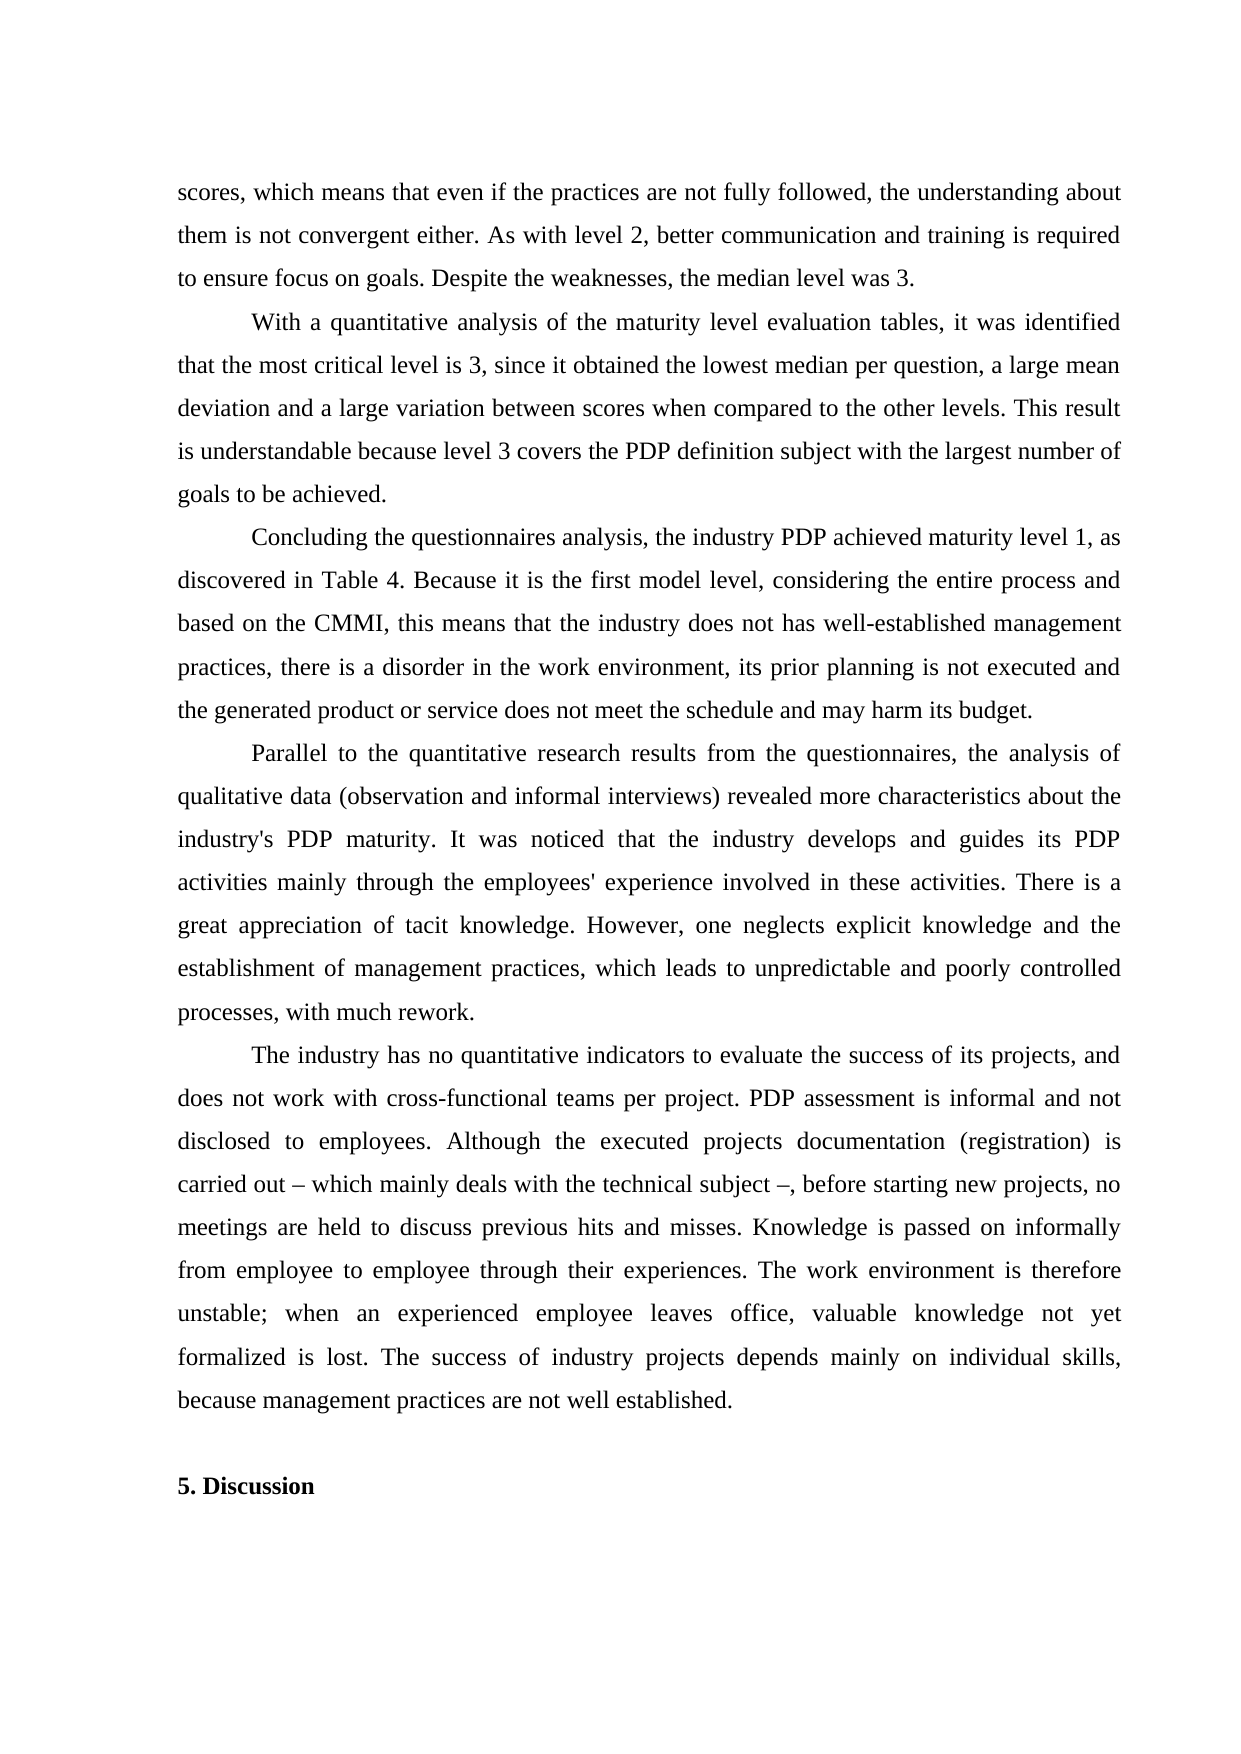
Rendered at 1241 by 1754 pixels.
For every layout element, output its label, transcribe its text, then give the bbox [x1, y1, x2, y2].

text The industry has no quantitative indicators to evaluate the success of its projects, and does not work with cross-functional teams per project. PDP assessment is informal and not disclosed to employees. Although the executed projects documentation (registration) is carried out – which mainly deals with the technical subject –, before starting new projects, no meetings are held to discuss previous hits and misses. Knowledge is passed on informally from employee to employee through their experiences. The work environment is therefore unstable; when an experienced employee leaves office, valuable knowledge not yet formalized is lost. The success of industry projects depends mainly on individual skills, because management practices are not well established. [177, 1040, 1122, 1413]
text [177, 177, 1122, 292]
text Parallel to the quantitative research results from the questionnaires, the analysis of qualitative data (observation and informal interviews) revealed more characteristics about the industry's PDP maturity. It was noticed that the industry develops and guides its PDP activities mainly through the employees' experience involved in these activities. There is a great appreciation of tacit knowledge. However, one neglects explicit knowledge and the establishment of management practices, which leads to unpredictable and poorly controlled processes, with much rework. [177, 738, 1122, 1025]
text Concluding the questionnaires analysis, the industry PDP achieved maturity level 1, as discovered in Table 4. Because it is the first model level, considering the entire process and based on the CMMI, this means that the industry does not has well-established management practices, there is a disorder in the work environment, its prior planning is not executed and the generated product or service does not meet the schedule and may harm its budget. [177, 522, 1122, 723]
text 5. Discussion [177, 1471, 1122, 1500]
text With a quantitative analysis of the maturity level evaluation tables, it was identified that the most critical level is 3, since it obtained the lowest median per question, a large mean deviation and a large variation between scores when compared to the other levels. This result is understandable because level 3 covers the PDP definition subject with the largest number of goals to be achieved. [177, 307, 1122, 508]
